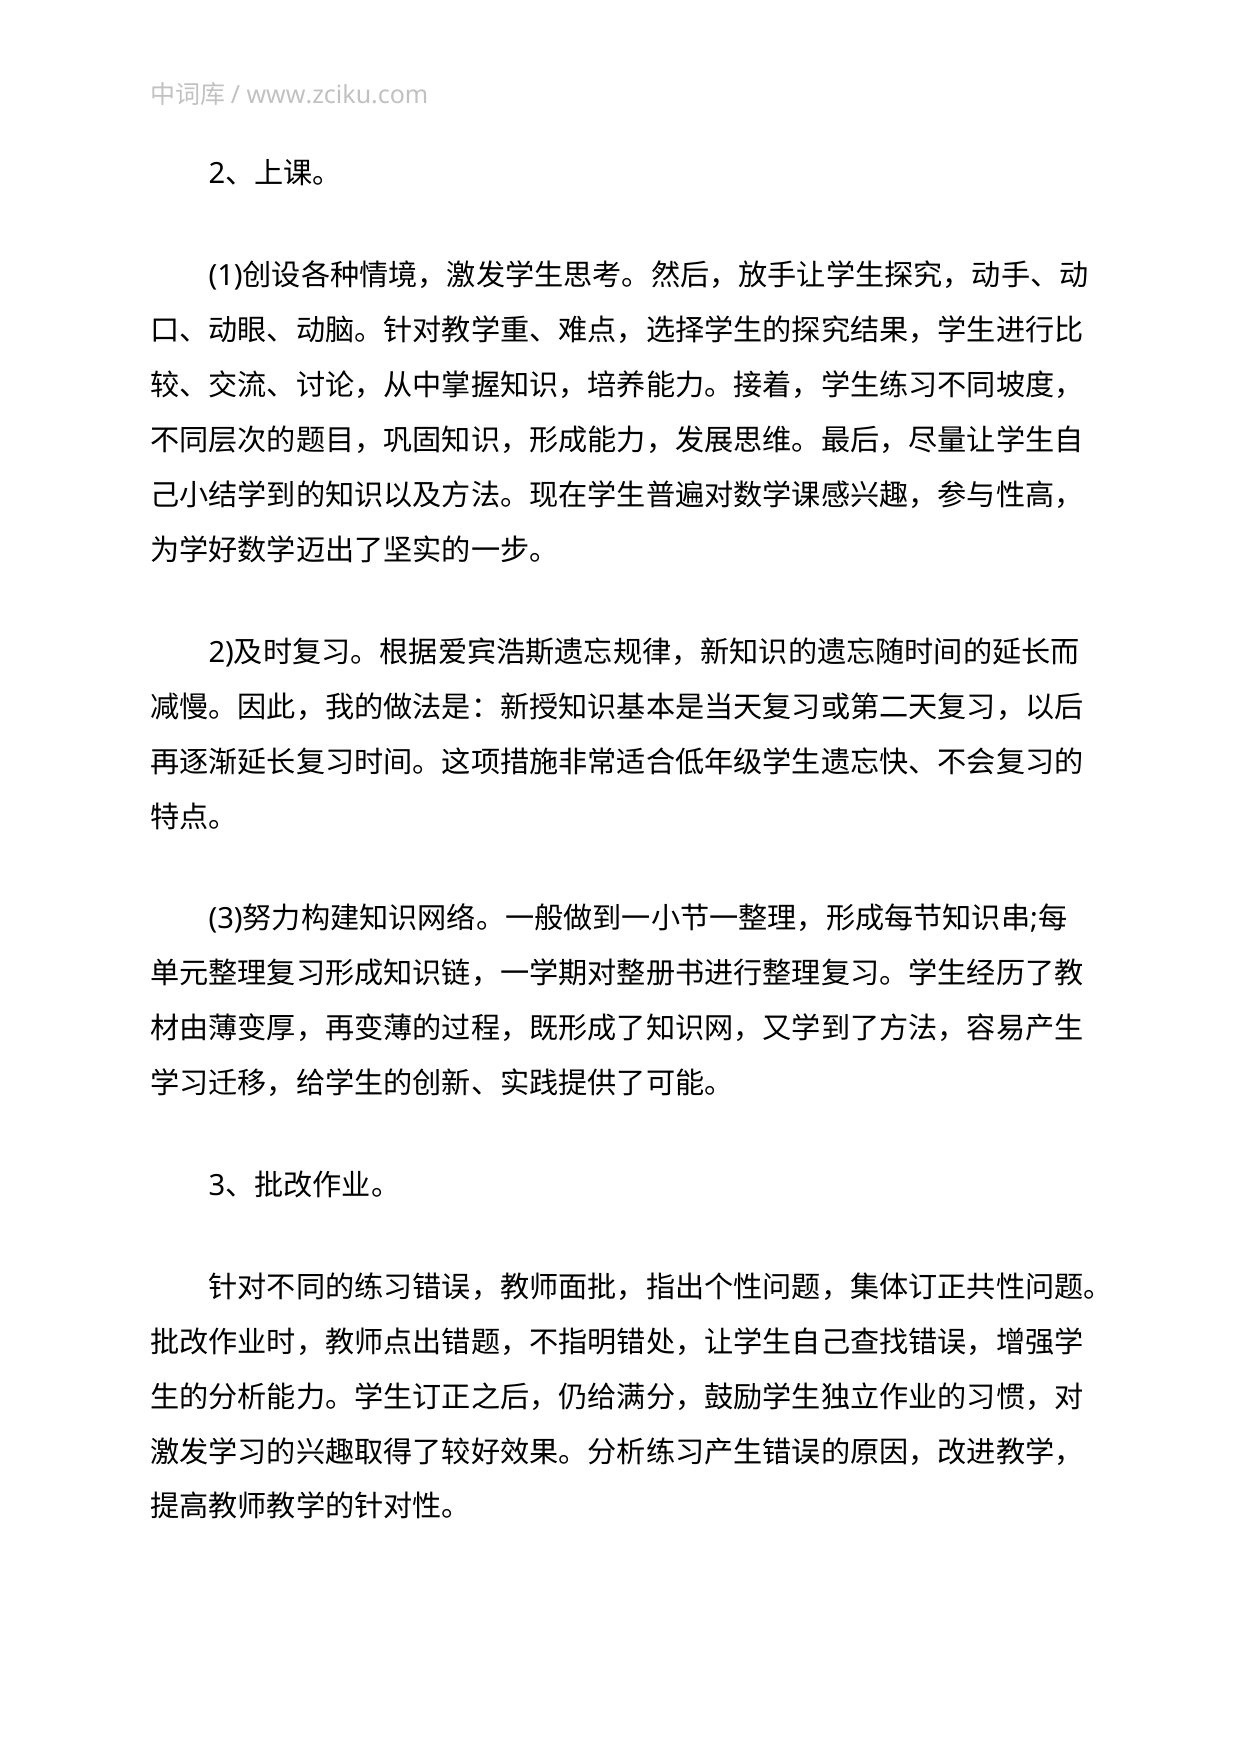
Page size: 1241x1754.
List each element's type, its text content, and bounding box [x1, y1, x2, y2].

text 2、上课。 [150, 150, 1090, 192]
text (1)创设各种情境，激发学生思考。然后，放手让学生探究，动手、动口、动眼、动脑。针对教学重、难点，选择学生的探究结果，学生进行比较、交流、讨论，从中掌握知识，培养能力。接着，学生练习不同坡度，不同层次的题目，巩固知识，形成能力，发展思维。最后，尽量让学生自己小结学到的知识以及方法。现在学生普遍对数学课感兴趣，参与性高，为学好数学迈出了坚实的一步。 [150, 252, 1090, 569]
text (3)努力构建知识网络。一般做到一小节一整理，形成每节知识串;每单元整理复习形成知识链，一学期对整册书进行整理复习。学生经历了教材由薄变厚，再变薄的过程，既形成了知识网，又学到了方法，容易产生学习迁移，给学生的创新、实践提供了可能。 [150, 895, 1090, 1102]
text 针对不同的练习错误，教师面批，指出个性问题，集体订正共性问题。批改作业时，教师点出错题，不指明错处，让学生自己查找错误，增强学生的分析能力。学生订正之后，仍给满分，鼓励学生独立作业的习惯，对激发学习的兴趣取得了较好效果。分析练习产生错误的原因，改进教学，提高教师教学的针对性。 [150, 1263, 1090, 1525]
text 3、批改作业。 [150, 1161, 1090, 1204]
text 2)及时复习。根据爱宾浩斯遗忘规律，新知识的遗忘随时间的延长而减慢。因此，我的做法是：新授知识基本是当天复习或第二天复习，以后再逐渐延长复习时间。这项措施非常适合低年级学生遗忘快、不会复习的特点。 [150, 628, 1090, 835]
